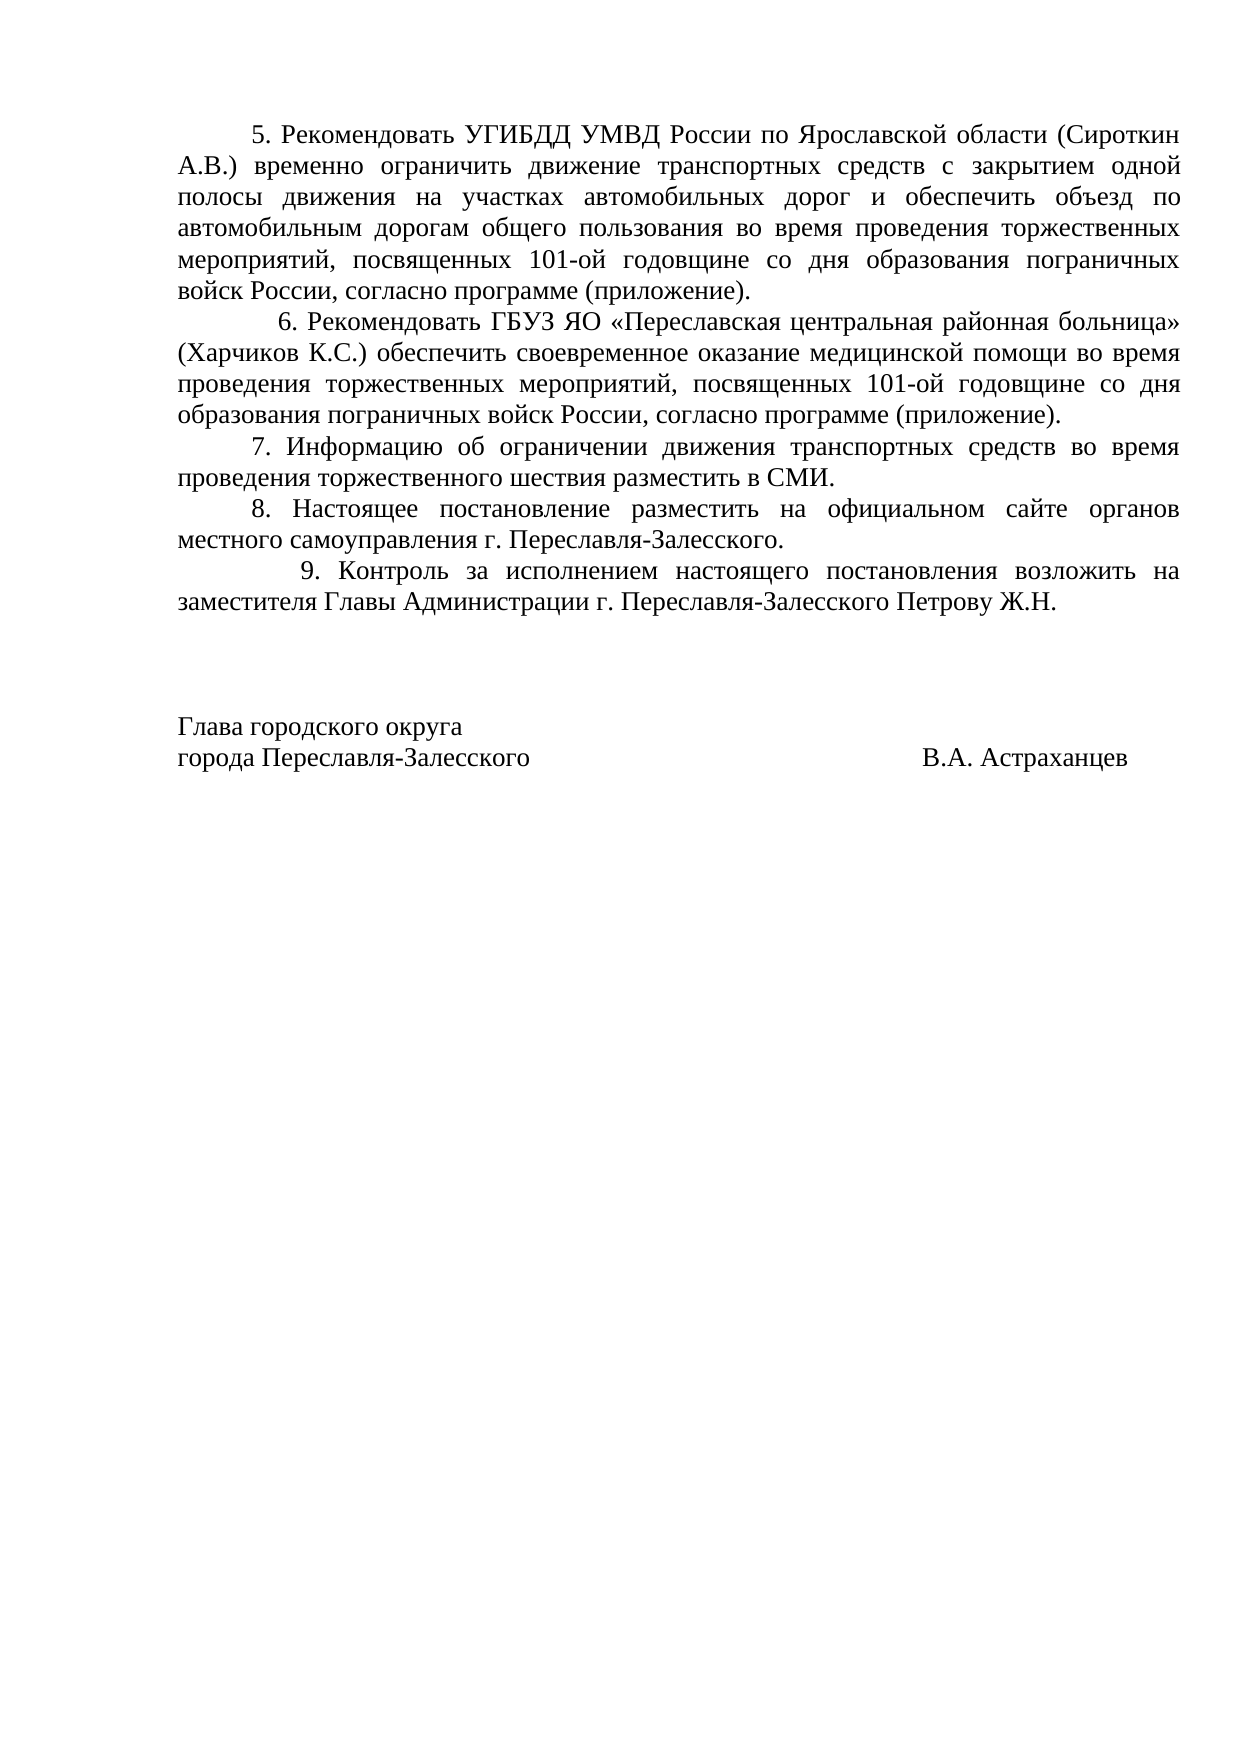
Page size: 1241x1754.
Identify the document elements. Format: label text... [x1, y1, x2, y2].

text 7. Информацию об ограничении движения транспортных средств во время проведения торжественного шествия разместить в СМИ. [177, 429, 1181, 492]
text 6. Рекомендовать ГБУЗ ЯО «Переславская центральная районная больница» (Харчиков К.С.) обеспечить своевременное оказание медицинской помощи во время проведения торжественных мероприятий, посвященных 101-ой годовщине со дня образования пограничных войск России, согласно программе (приложение). [177, 305, 1181, 429]
text 8. Настоящее постановление разместить на официальном сайте органов местного самоуправления г. Переславля-Залесского. [177, 492, 1181, 554]
text 9. Контроль за исполнением настоящего постановления возложить на заместителя Главы Администрации г. Переславля-Залесского Петрову Ж.Н. [177, 554, 1181, 616]
text 5. Рекомендовать УГИБДД УМВД России по Ярославской области (Сироткин А.В.) временно ограничить движение транспортных средств с закрытием одной полосы движения на участках автомобильных дорог и обеспечить объезд по автомобильным дорогам общего пользования во время проведения торжественных мероприятий, посвященных 101-ой годовщине со дня образования пограничных войск России, согласно программе (приложение). [177, 118, 1181, 305]
text Глава городского округа [177, 710, 1181, 741]
text города Переславля-Залесского В.А. Астраханцев [177, 741, 1181, 772]
